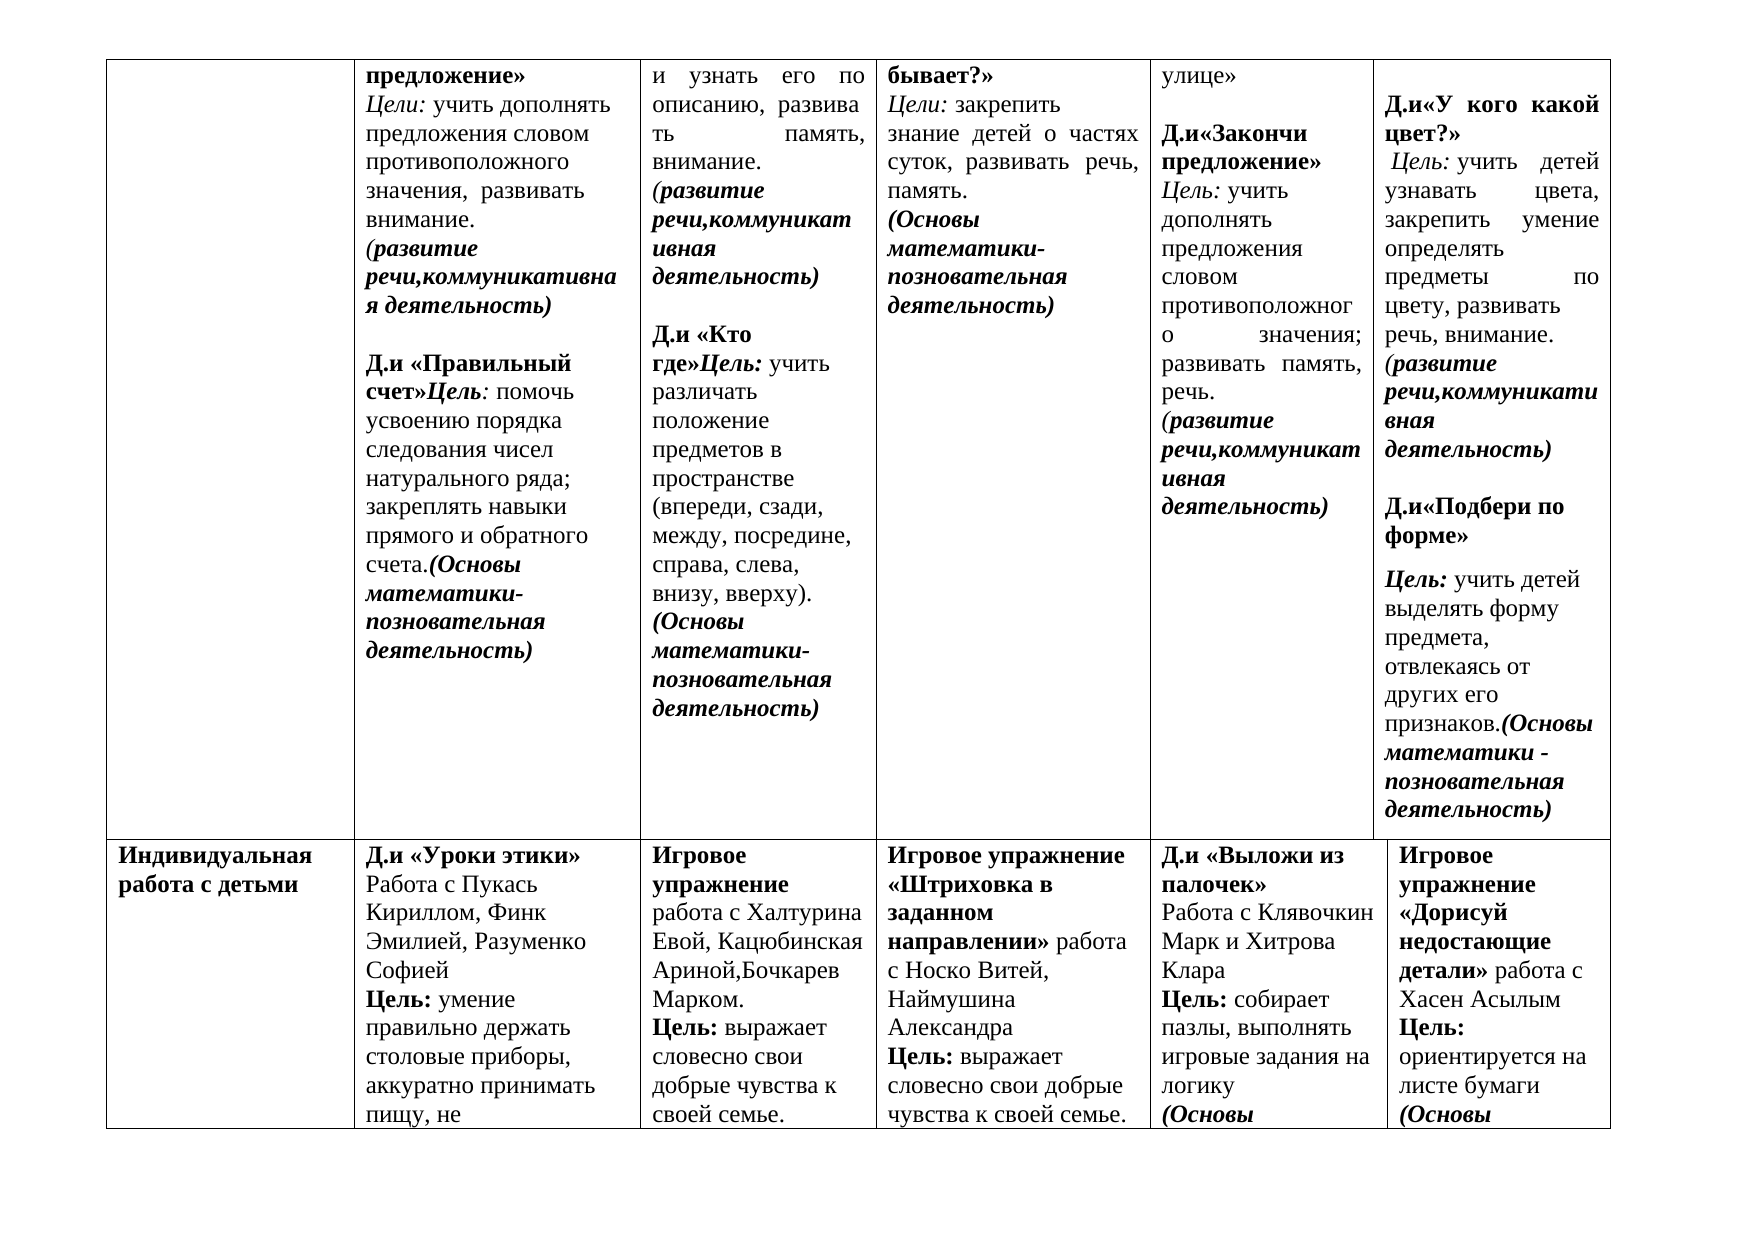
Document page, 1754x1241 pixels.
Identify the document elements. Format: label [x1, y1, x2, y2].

table_cell [355, 60, 640, 839]
table_cell [107, 60, 354, 839]
table_cell [877, 60, 1150, 839]
table_cell [1388, 840, 1610, 1127]
table_cell [877, 840, 1150, 1127]
table_cell [641, 840, 876, 1127]
table_cell [641, 60, 876, 839]
table_cell [1151, 840, 1387, 1127]
table_cell [355, 840, 640, 1127]
table_cell [107, 840, 354, 1127]
table_cell [1151, 60, 1373, 839]
table_cell [1374, 60, 1610, 839]
